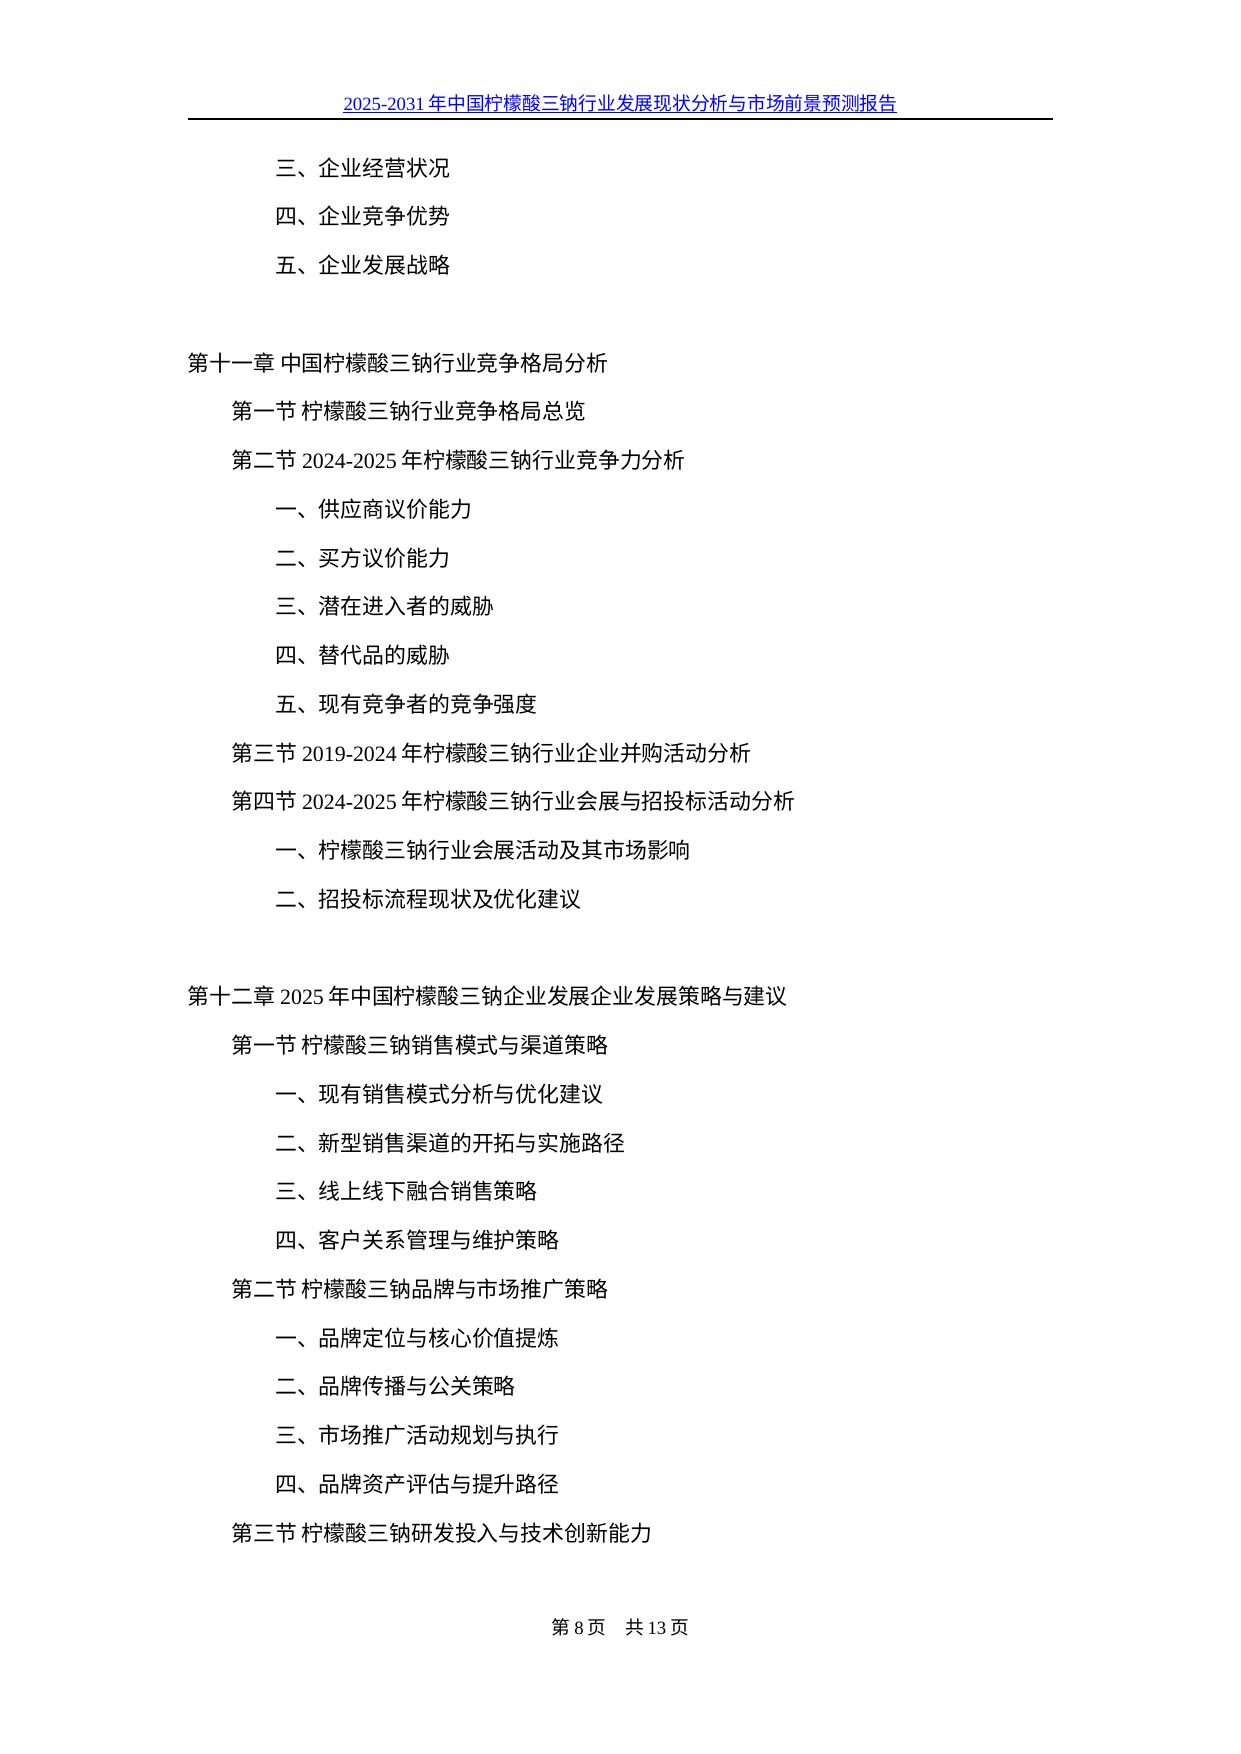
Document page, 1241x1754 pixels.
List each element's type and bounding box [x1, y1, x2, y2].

text [187, 150, 1053, 1548]
